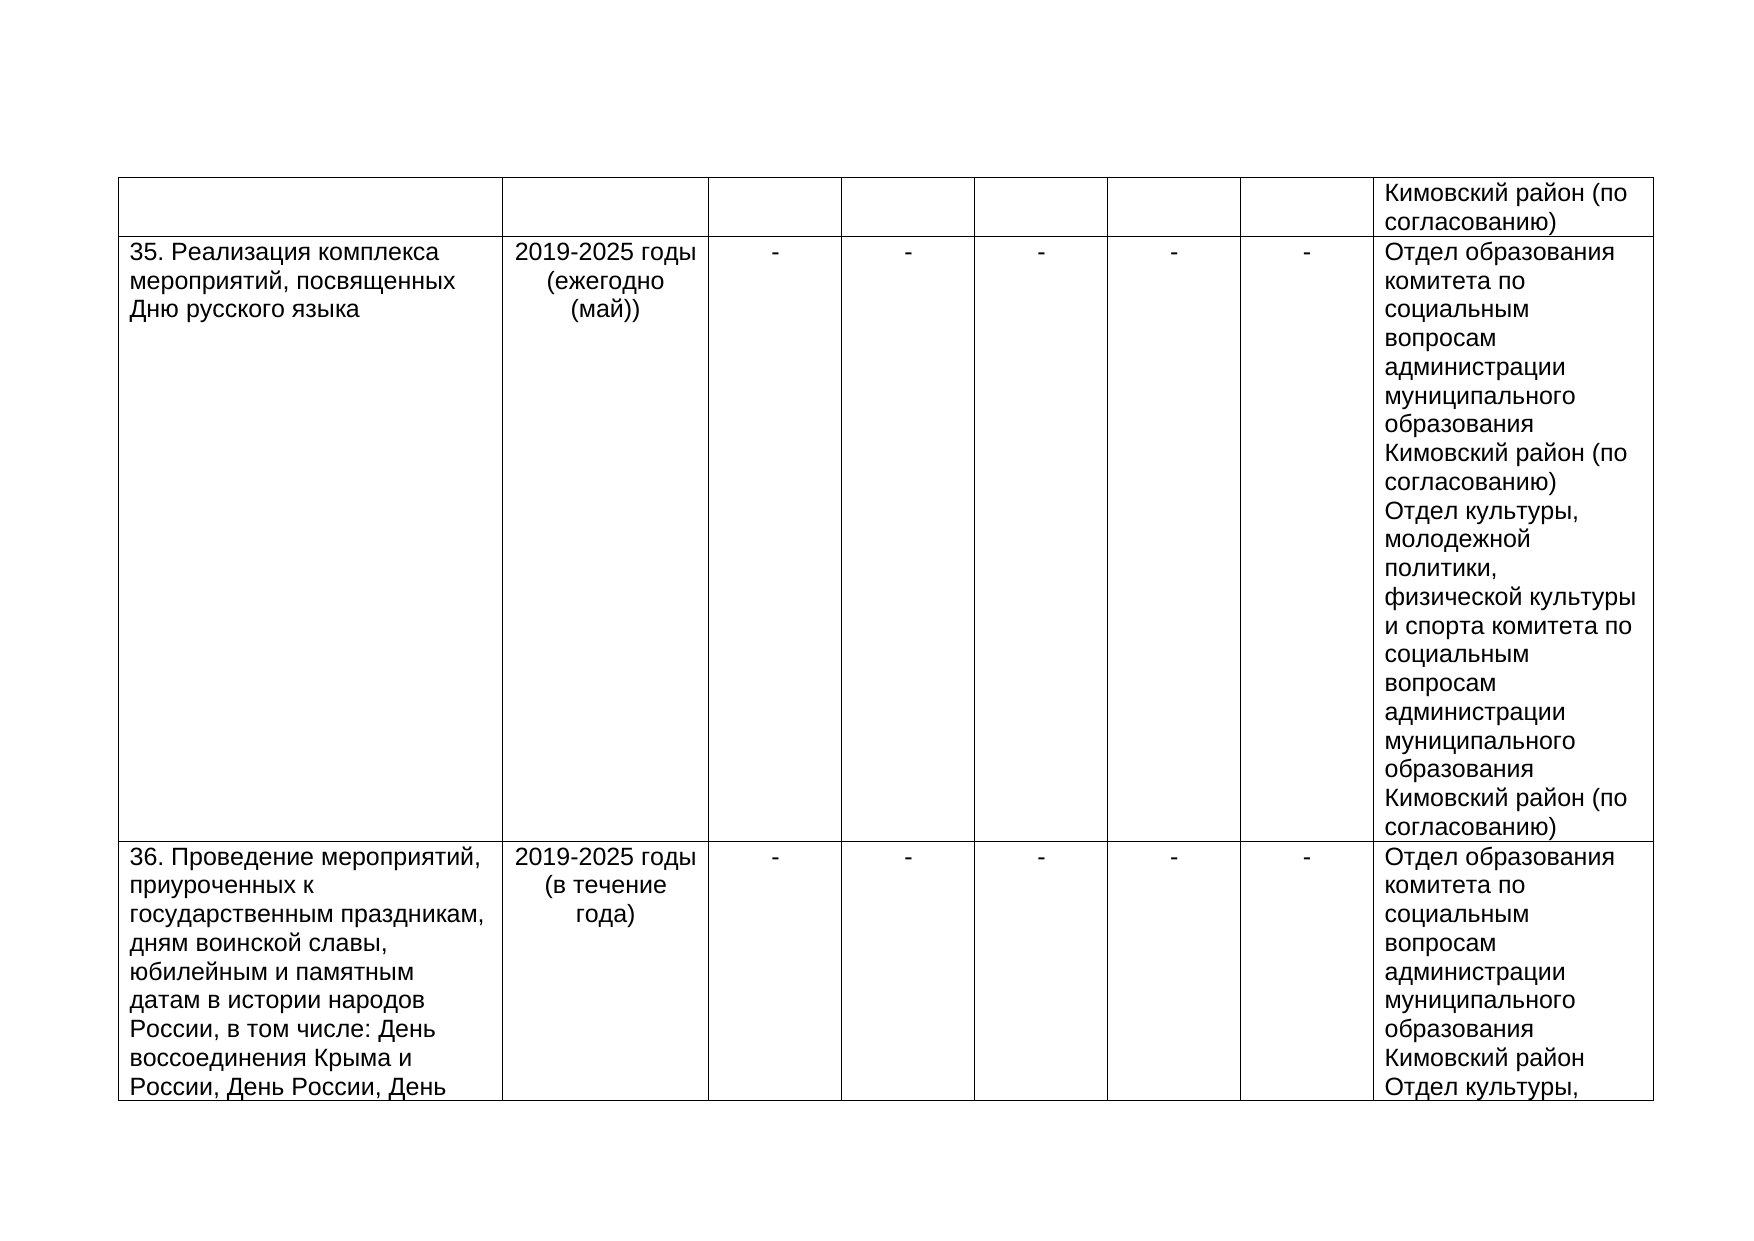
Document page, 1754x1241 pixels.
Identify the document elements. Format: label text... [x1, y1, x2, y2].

table_cell Отдел образования комитета по социальным вопросам администрации муниципального образования Кимовский район (по согласованию) Отдел культуры, молодежной политики, физической культуры и спорта комитета по социальным вопросам администрации муниципального образования Кимовский район (по согласованию) [1374, 237, 1653, 841]
table_cell 35. Реализация комплекса мероприятий, посвященных Дню русского языка [119, 237, 502, 841]
table_cell - [1108, 178, 1240, 236]
table_cell - [1108, 842, 1240, 1100]
table_cell 2019-2025 годы (ежегодно (май)) [503, 237, 708, 841]
table_cell - [1108, 237, 1240, 841]
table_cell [503, 178, 708, 236]
table_cell - [842, 178, 974, 236]
table_cell - [709, 842, 841, 1100]
table_cell - [975, 178, 1107, 236]
table_cell - [975, 237, 1107, 841]
table_cell - [1241, 842, 1373, 1100]
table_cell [1374, 842, 1653, 1100]
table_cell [119, 842, 502, 1100]
table_cell - [1241, 237, 1373, 841]
table_cell - [842, 237, 974, 841]
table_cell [1374, 178, 1653, 236]
table_cell - [975, 842, 1107, 1100]
table_cell - [1241, 178, 1373, 236]
table_cell - [709, 178, 841, 236]
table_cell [503, 842, 708, 1100]
table_cell - [709, 237, 841, 841]
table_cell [119, 178, 502, 236]
table_cell - [842, 842, 974, 1100]
